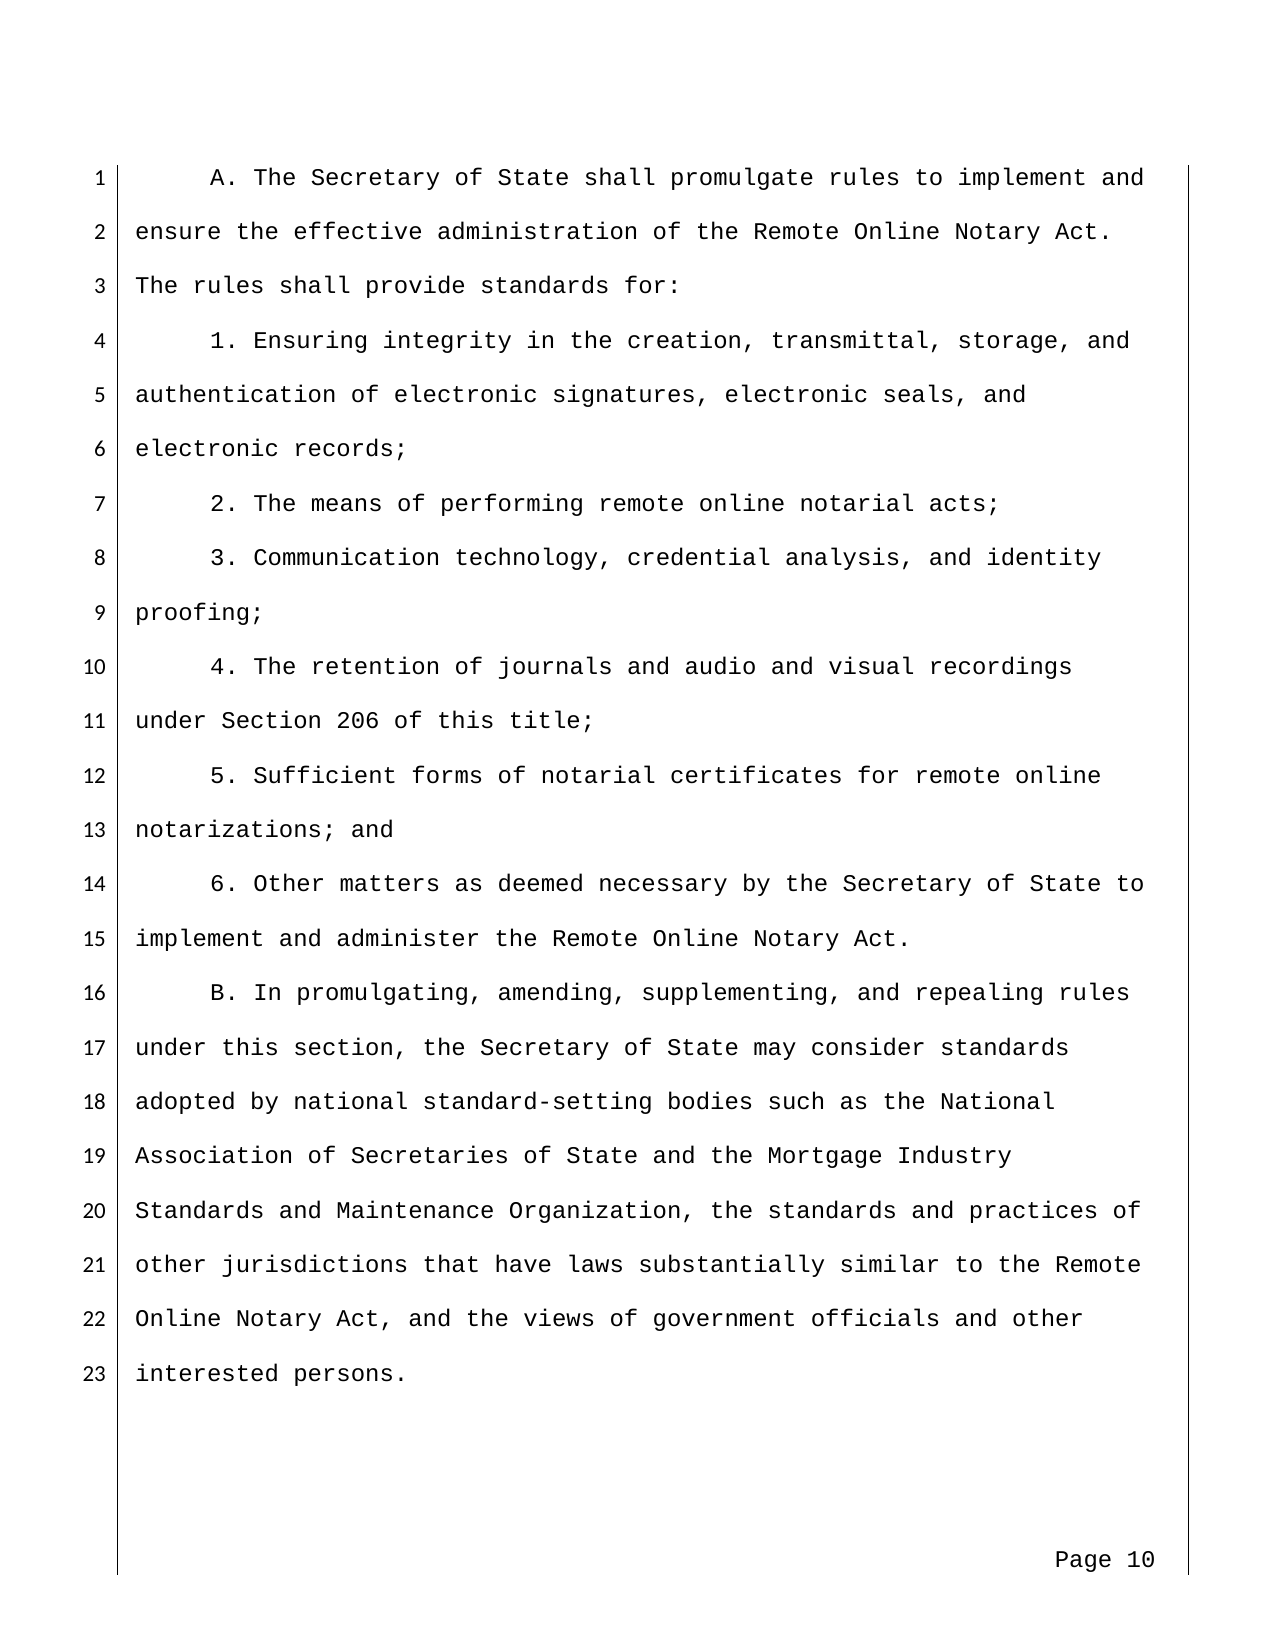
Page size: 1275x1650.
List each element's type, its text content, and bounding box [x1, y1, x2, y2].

text 2. The means of performing remote online notarial acts; [135, 491, 1155, 518]
text 6. Other matters as deemed necessary by the Secretary of State to implement and administer the Remote Online Notary Act. [135, 872, 1155, 953]
text 5. Sufficient forms of notarial certificates for remote online notarizations; and [135, 763, 1155, 845]
text 1. Ensuring integrity in the creation, transmittal, storage, and authentication of electronic signatures, electronic seals, and electronic records; [135, 328, 1155, 464]
text 4. The retention of journals and audio and visual recordings under Section 206 of this title; [135, 654, 1155, 736]
text 3. Communication technology, credential analysis, and identity proofing; [135, 546, 1155, 627]
text B. In promulgating, amending, supplementing, and repealing rules under this section, the Secretary of State may consider standards adopted by national standard-setting bodies such as the National Association of Secretaries of State and the Mortgage Industry Standards and Maintenance Organization, the standards and practices of other jurisdictions that have laws substantially similar to the Remote Online Notary Act, and the views of government officials and other interested persons. [135, 981, 1155, 1388]
text A. The Secretary of State shall promulgate rules to implement and ensure the effective administration of the Remote Online Notary Act. The rules shall provide standards for: [135, 165, 1155, 301]
